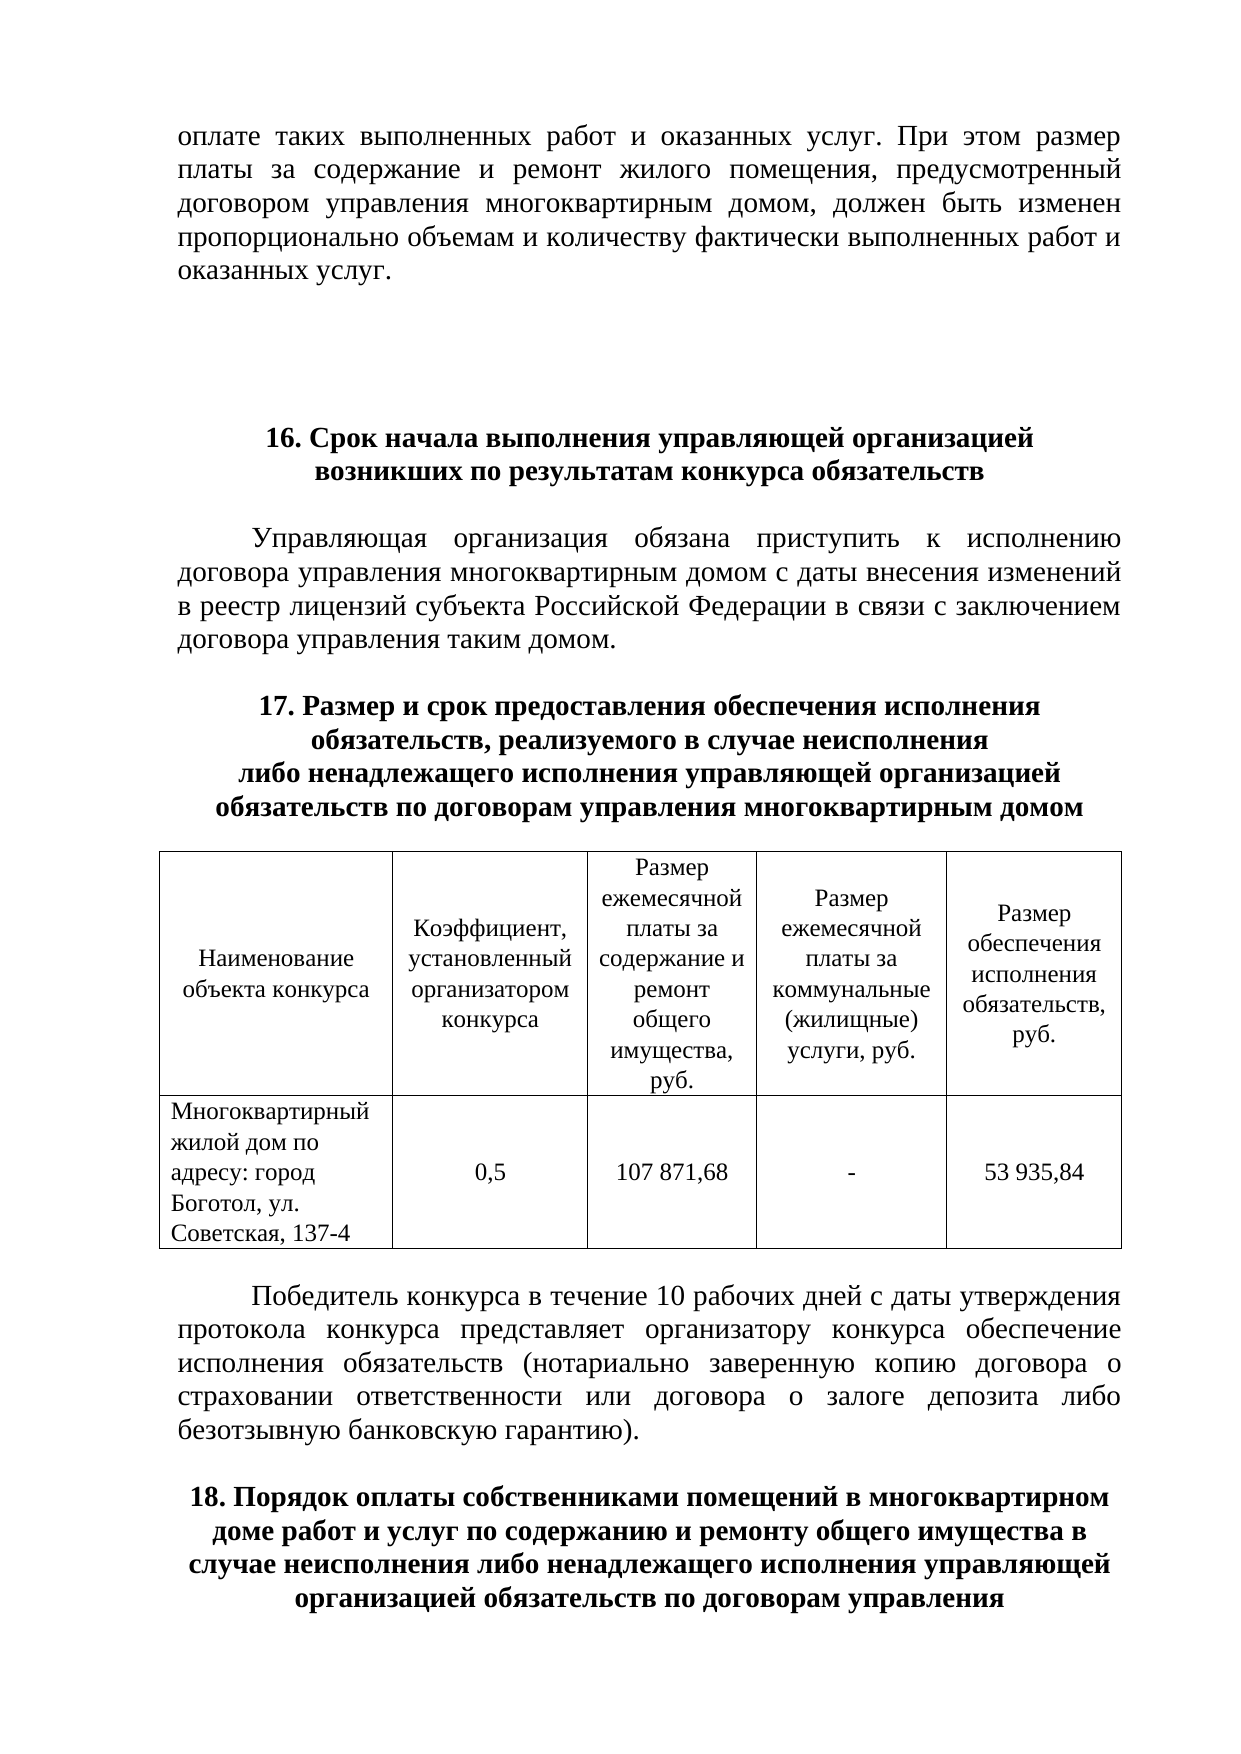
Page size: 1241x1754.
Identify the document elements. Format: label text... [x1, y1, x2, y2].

table_header Размер ежемесячной платы за содержание и ремонт общего имущества, руб. [588, 852, 756, 1095]
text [177, 118, 1122, 286]
table_header Наименование объекта конкурса [160, 852, 392, 1095]
table_cell 53 935,84 [947, 1096, 1121, 1248]
table_cell 107 871,68 [588, 1096, 756, 1248]
text Управляющая организация обязана приступить к исполнению договора управления многоквартирным домом с даты внесения изменений в реестр лицензий субъекта Российской Федерации в связи с заключением договора управления таким домом. [177, 521, 1122, 655]
table_header Размер ежемесячной платы за коммунальные (жилищные) услуги, руб. [757, 852, 946, 1095]
text возникших по результатам конкурса обязательств [177, 453, 1122, 487]
table_cell - [757, 1096, 946, 1248]
text либо ненадлежащего исполнения управляющей организацией обязательств по договорам управления многоквартирным домом [177, 755, 1122, 822]
table_cell 0,5 [393, 1096, 587, 1248]
text Победитель конкурса в течение 10 рабочих дней с даты утверждения протокола конкурса представляет организатору конкурса обеспечение исполнения обязательств (нотариально заверенную копию договора о страховании ответственности или договора о залоге депозита либо безотзывную банковскую гарантию). [177, 1278, 1122, 1446]
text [177, 1479, 1122, 1613]
table_cell Многоквартирный жилой дом по адресу: город Боготол, ул. Советская, 137-4 [160, 1096, 392, 1248]
table_header Коэффициент, установленный организатором конкурса [393, 852, 587, 1095]
text 16. Срок начала выполнения управляющей организацией [177, 420, 1122, 453]
text 17. Размер и срок предоставления обеспечения исполнения обязательств, реализуемого в случае неисполнения [177, 688, 1122, 755]
table_header Размер обеспечения исполнения обязательств, руб. [947, 852, 1121, 1095]
